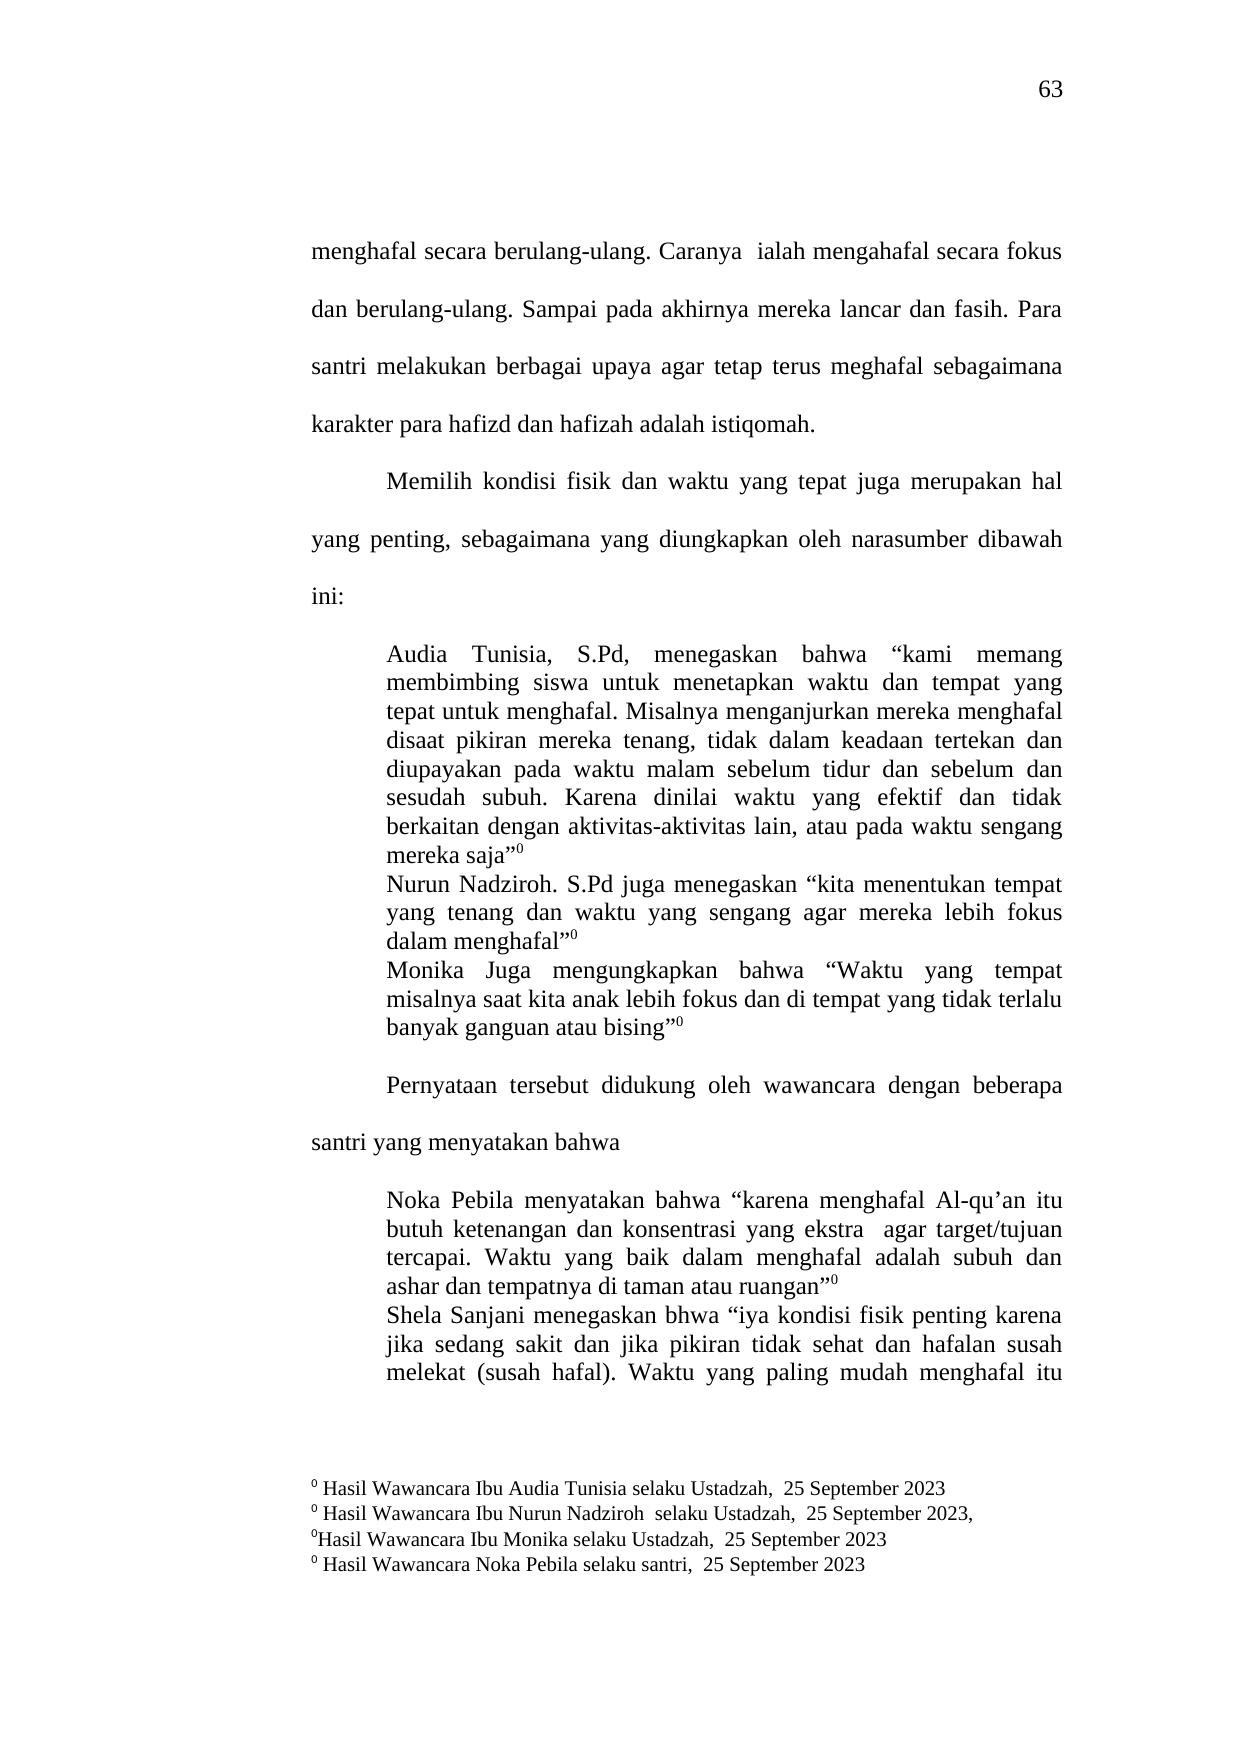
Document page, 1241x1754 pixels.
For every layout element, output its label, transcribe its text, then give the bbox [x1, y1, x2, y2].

list Nurun Nadziroh. S.Pd juga menegaskan “kita menentukan tempat yang tenang dan waktu yang sengang agar mereka lebih fokus dalam menghafal” [386, 869, 1063, 955]
list Memilih kondisi fisik dan waktu yang tepat juga merupakan hal yang penting, sebagaimana yang diungkapkan oleh narasumber dibawah ini: [311, 466, 1063, 610]
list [386, 1300, 1063, 1386]
list Audia Tunisia, S.Pd, menegaskan bahwa “kami memang membimbing siswa untuk menetapkan waktu dan tempat yang tepat untuk menghafal. Misalnya menganjurkan mereka menghafal disaat pikiran mereka tenang, tidak dalam keadaan tertekan dan diupayakan pada waktu malam sebelum tidur dan sebelum dan sesudah subuh. Karena dinilai waktu yang efektif dan tidak berkaitan dengan aktivitas-aktivitas lain, atau pada waktu sengang mereka saja” [386, 639, 1063, 869]
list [311, 236, 1063, 437]
list Monika Juga mengungkapkan bahwa “Waktu yang tempat misalnya saat kita anak lebih fokus dan di tempat yang tidak terlalu banyak ganguan atau bising” [386, 955, 1063, 1041]
list Pernyataan tersebut didukung oleh wawancara dengan beberapa santri yang menyatakan bahwa [311, 1070, 1063, 1156]
list Noka Pebila menyatakan bahwa “karena menghafal Al-qu’an itu butuh ketenangan dan konsentrasi yang ekstra agar target/tujuan tercapai. Waktu yang baik dalam menghafal adalah subuh dan ashar dan tempatnya di taman atau ruangan” [386, 1185, 1063, 1300]
